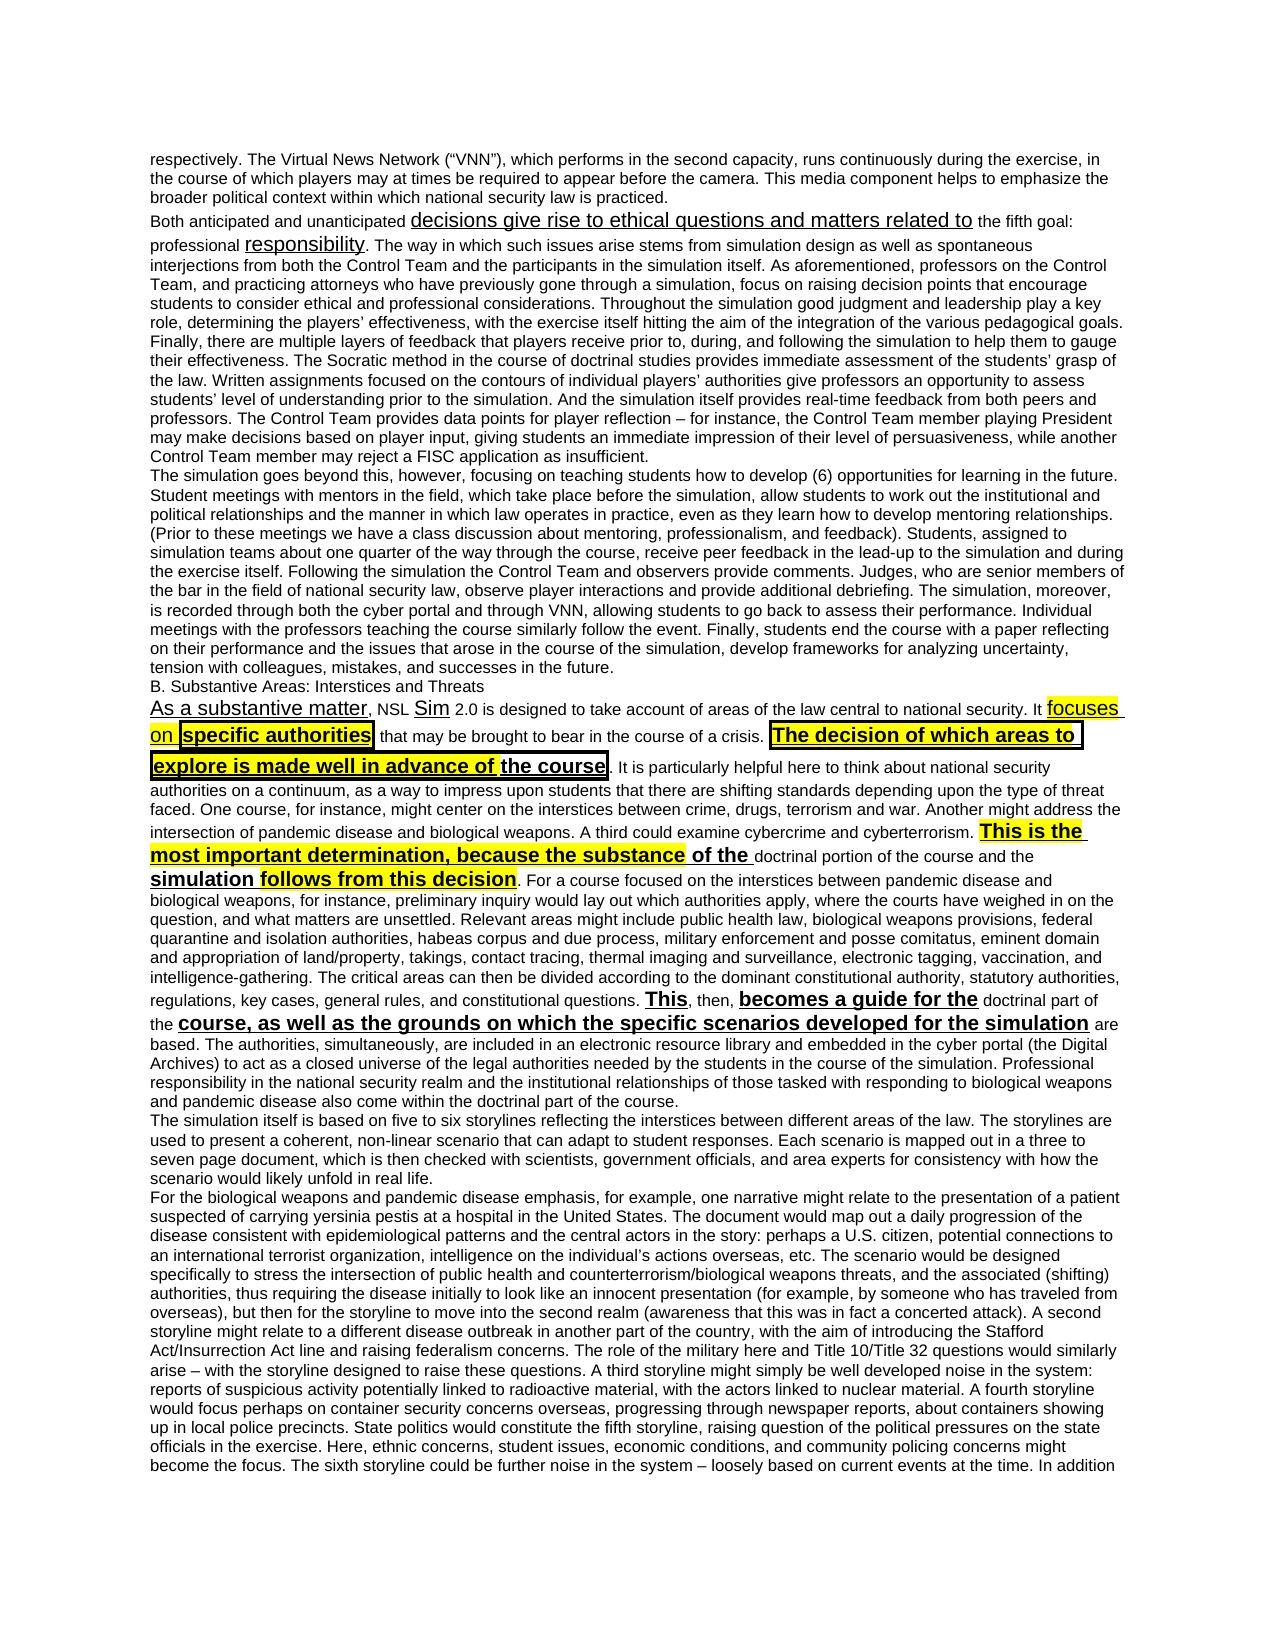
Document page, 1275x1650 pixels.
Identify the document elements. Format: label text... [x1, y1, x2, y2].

text The simulation itself is based on five to six storylines reflecting the interstices between different areas of the law. The storylines are used to present a coherent, non-linear scenario that can adapt to student responses. Each scenario is mapped out in a three to seven page document, which is then checked with scientists, government officials, and area experts for consistency with how the scenario would likely unfold in real life. [150, 1111, 1125, 1188]
text As a substantive matter, NSL Sim 2.0 is designed to take account of areas of the law central to national security. It focuses on specific authorities that may be brought to bear in the course of a crisis. The decision of which areas to explore is made well in advance of the course. It is particularly helpful here to think about national security authorities on a continuum, as a way to impress upon students that there are shifting standards depending upon the type of threat faced. One course, for instance, might center on the interstices between crime, drugs, terrorism and war. Another might address the intersection of pandemic disease and biological weapons. A third could examine cybercrime and cyberterrorism. This is the most important determination, because the substance of the doctrinal portion of the course and the simulation follows from this decision. For a course focused on the interstices between pandemic disease and biological weapons, for instance, preliminary inquiry would lay out which authorities apply, where the courts have weighed in on the question, and what matters are unsettled. Relevant areas might include public health law, biological weapons provisions, federal quarantine and isolation authorities, habeas corpus and due process, military enforcement and posse comitatus, eminent domain and appropriation of land/property, takings, contact tracing, thermal imaging and surveillance, electronic tagging, vaccination, and intelligence-gathering. The critical areas can then be divided according to the dominant constitutional authority, statutory authorities, regulations, key cases, general rules, and constitutional questions. This, then, becomes a guide for the doctrinal part of the course, as well as the grounds on which the specific scenarios developed for the simulation are based. The authorities, simultaneously, are included in an electronic resource library and embedded in the cyber portal (the Digital Archives) to act as a closed universe of the legal authorities needed by the students in the course of the simulation. Professional responsibility in the national security realm and the institutional relationships of those tasked with responding to biological weapons and pandemic disease also come within the doctrinal part of the course. [150, 696, 1125, 1111]
text B. Substantive Areas: Interstices and Threats [150, 677, 1125, 696]
text The simulation goes beyond this, however, focusing on teaching students how to develop (6) opportunities for learning in the future. Student meetings with mentors in the field, which take place before the simulation, allow students to work out the institutional and political relationships and the manner in which law operates in practice, even as they learn how to develop mentoring relationships. (Prior to these meetings we have a class discussion about mentoring, professionalism, and feedback). Students, assigned to simulation teams about one quarter of the way through the course, receive peer feedback in the lead-up to the simulation and during the exercise itself. Following the simulation the Control Team and observers provide comments. Judges, who are senior members of the bar in the field of national security law, observe player interactions and provide additional debriefing. The simulation, moreover, is recorded through both the cyber portal and through VNN, allowing students to go back to assess their performance. Individual meetings with the professors teaching the course similarly follow the event. Finally, students end the course with a paper reflecting on their performance and the issues that arose in the course of the simulation, develop frameworks for analyzing uncertainty, tension with colleagues, mistakes, and successes in the future. [150, 466, 1125, 677]
text Both anticipated and unanticipated decisions give rise to ethical questions and matters related to the fifth goal: professional responsibility. The way in which such issues arise stems from simulation design as well as spontaneous interjections from both the Control Team and the participants in the simulation itself. As aforementioned, professors on the Control Team, and practicing attorneys who have previously gone through a simulation, focus on raising decision points that encourage students to consider ethical and professional considerations. Throughout the simulation good judgment and leadership play a key role, determining the players’ effectiveness, with the exercise itself hitting the aim of the integration of the various pedagogical goals. [150, 207, 1125, 332]
text Finally, there are multiple layers of feedback that players receive prior to, during, and following the simulation to help them to gauge their effectiveness. The Socratic method in the course of doctrinal studies provides immediate assessment of the students’ grasp of the law. Written assignments focused on the contours of individual players’ authorities give professors an opportunity to assess students’ level of understanding prior to the simulation. And the simulation itself provides real-time feedback from both peers and professors. The Control Team provides data points for player reflection – for instance, the Control Team member playing President may make decisions based on player input, giving students an immediate impression of their level of persuasiveness, while another Control Team member may reject a FISC application as insufficient. [150, 332, 1125, 466]
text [150, 150, 1125, 207]
